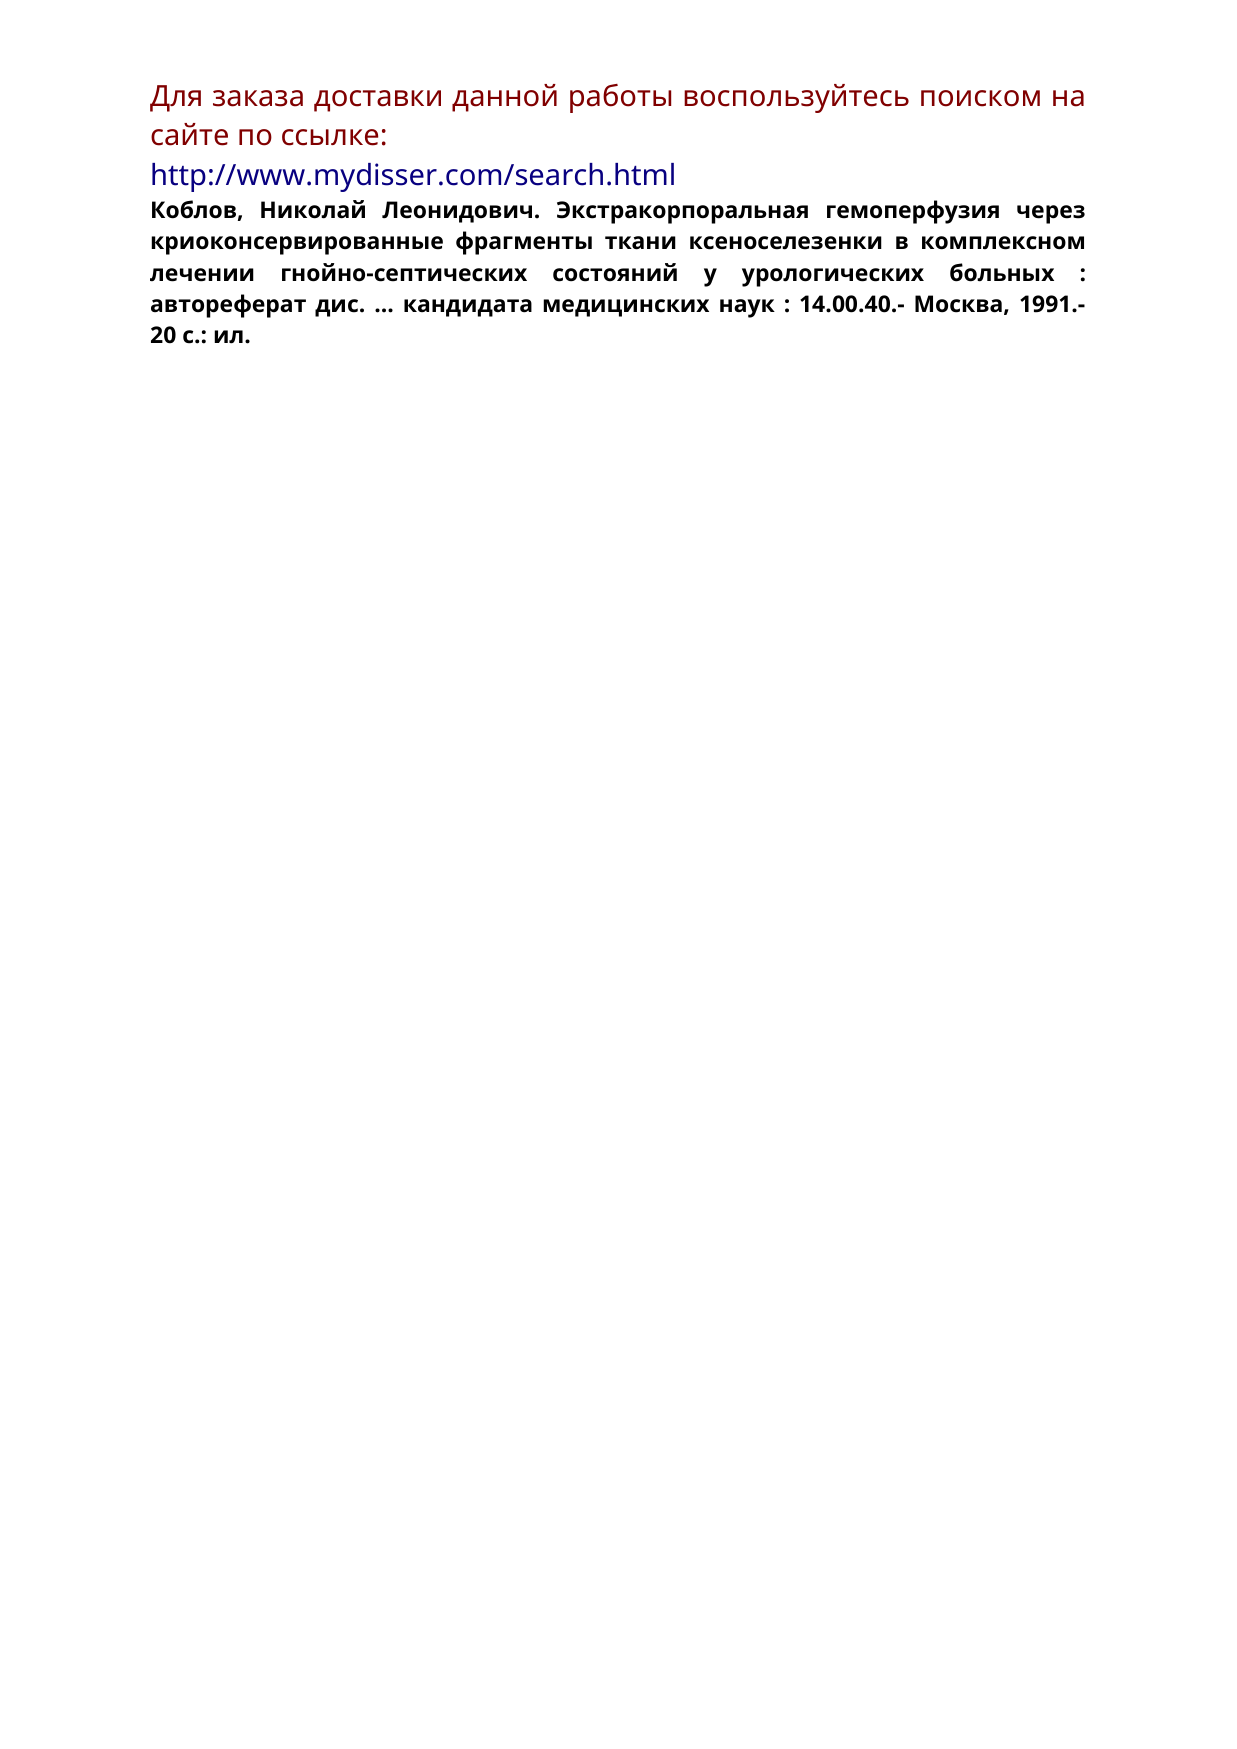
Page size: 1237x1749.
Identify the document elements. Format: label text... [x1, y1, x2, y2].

text Коблов, Николай Леонидович. Экстракорпоральная гемоперфузия через криоконсервированные фрагменты ткани ксеноселезенки в комплексном лечении гнойно-септических состояний у урологических больных : автореферат дис. ... кандидата медицинских наук : 14.00.40.- Москва, 1991.- 20 с.: ил. [150, 194, 1086, 350]
